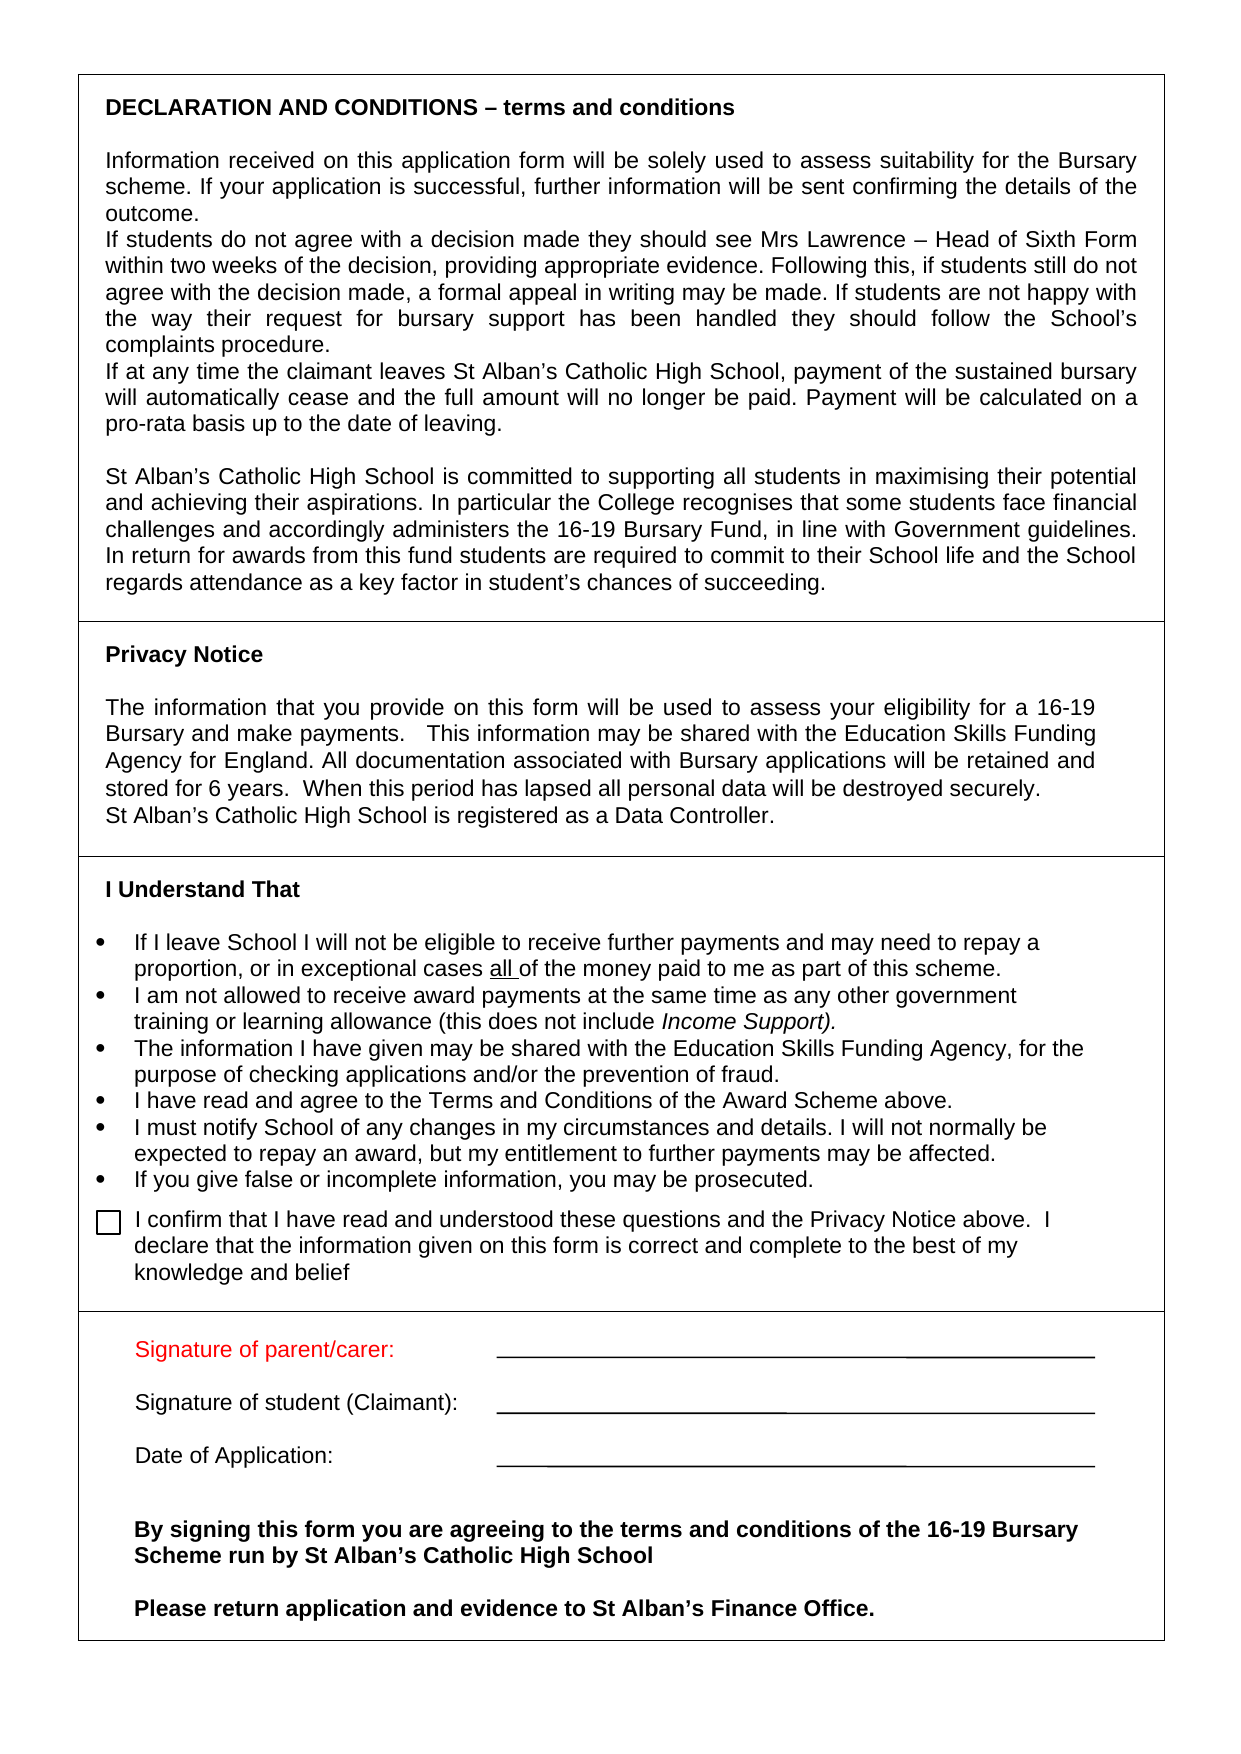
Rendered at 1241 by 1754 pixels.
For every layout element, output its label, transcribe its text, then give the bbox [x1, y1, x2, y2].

table_cell DECLARATION AND CONDITIONS – terms and conditions Information received on this application form will be solely used to assess suitability for the Bursary scheme. If your application is successful, further information will be sent confirming the details of the outcome. If students do not agree with a decision made they should see Mrs Lawrence – Head of Sixth Form within two weeks of the decision, providing appropriate evidence. Following this, if students still do not agree with the decision made, a formal appeal in writing may be made. If students are not happy with the way their request for bursary support has been handled they should follow the School’s complaints procedure. If at any time the claimant leaves St Alban’s Catholic High School, payment of the sustained bursary will automatically cease and the full amount will no longer be paid. Payment will be calculated on a pro-rata basis up to the date of leaving. St Alban’s Catholic High School is committed to supporting all students in maximising their potential and achieving their aspirations. In particular the College recognises that some students face financial challenges and accordingly administers the 16-19 Bursary Fund, in line with Government guidelines. In return for awards from this fund students are required to commit to their School life and the School regards attendance as a key factor in student’s chances of succeeding. [79, 75, 1164, 621]
table_cell Privacy Notice The information that you provide on this form will be used to assess your eligibility for a 16-19 Bursary and make payments. This information may be shared with the Education Skills Funding Agency for England. All documentation associated with Bursary applications will be retained and stored for 6 years. When this period has lapsed all personal data will be destroyed securely. St Alban’s Catholic High School is registered as a Data Controller. [79, 622, 1164, 856]
table_cell Signature of parent/carer: Signature of student (Claimant): Date of Application: By signing this form you are agreeing to the terms and conditions of the 16-19 Bursary Scheme run by St Alban’s Catholic High School Please return application and evidence to St Alban’s Finance Office. [79, 1312, 1164, 1640]
table_cell I Understand That If I leave School I will not be eligible to receive further payments and may need to repay a proportion, or in exceptional cases all of the money paid to me as part of this scheme. I am not allowed to receive award payments at the same time as any other government training or learning allowance (this does not include Income Support). The information I have given may be shared with the Education Skills Funding Agency, for the purpose of checking applications and/or the prevention of fraud. I have read and agree to the Terms and Conditions of the Award Scheme above. I must notify School of any changes in my circumstances and details. I will not normally be expected to repay an award, but my entitlement to further payments may be affected. If you give false or incomplete information, you may be prosecuted. I confirm that I have read and understood these questions and the Privacy Notice above. I declare that the information given on this form is correct and complete to the best of my knowledge and belief [79, 857, 1164, 1311]
